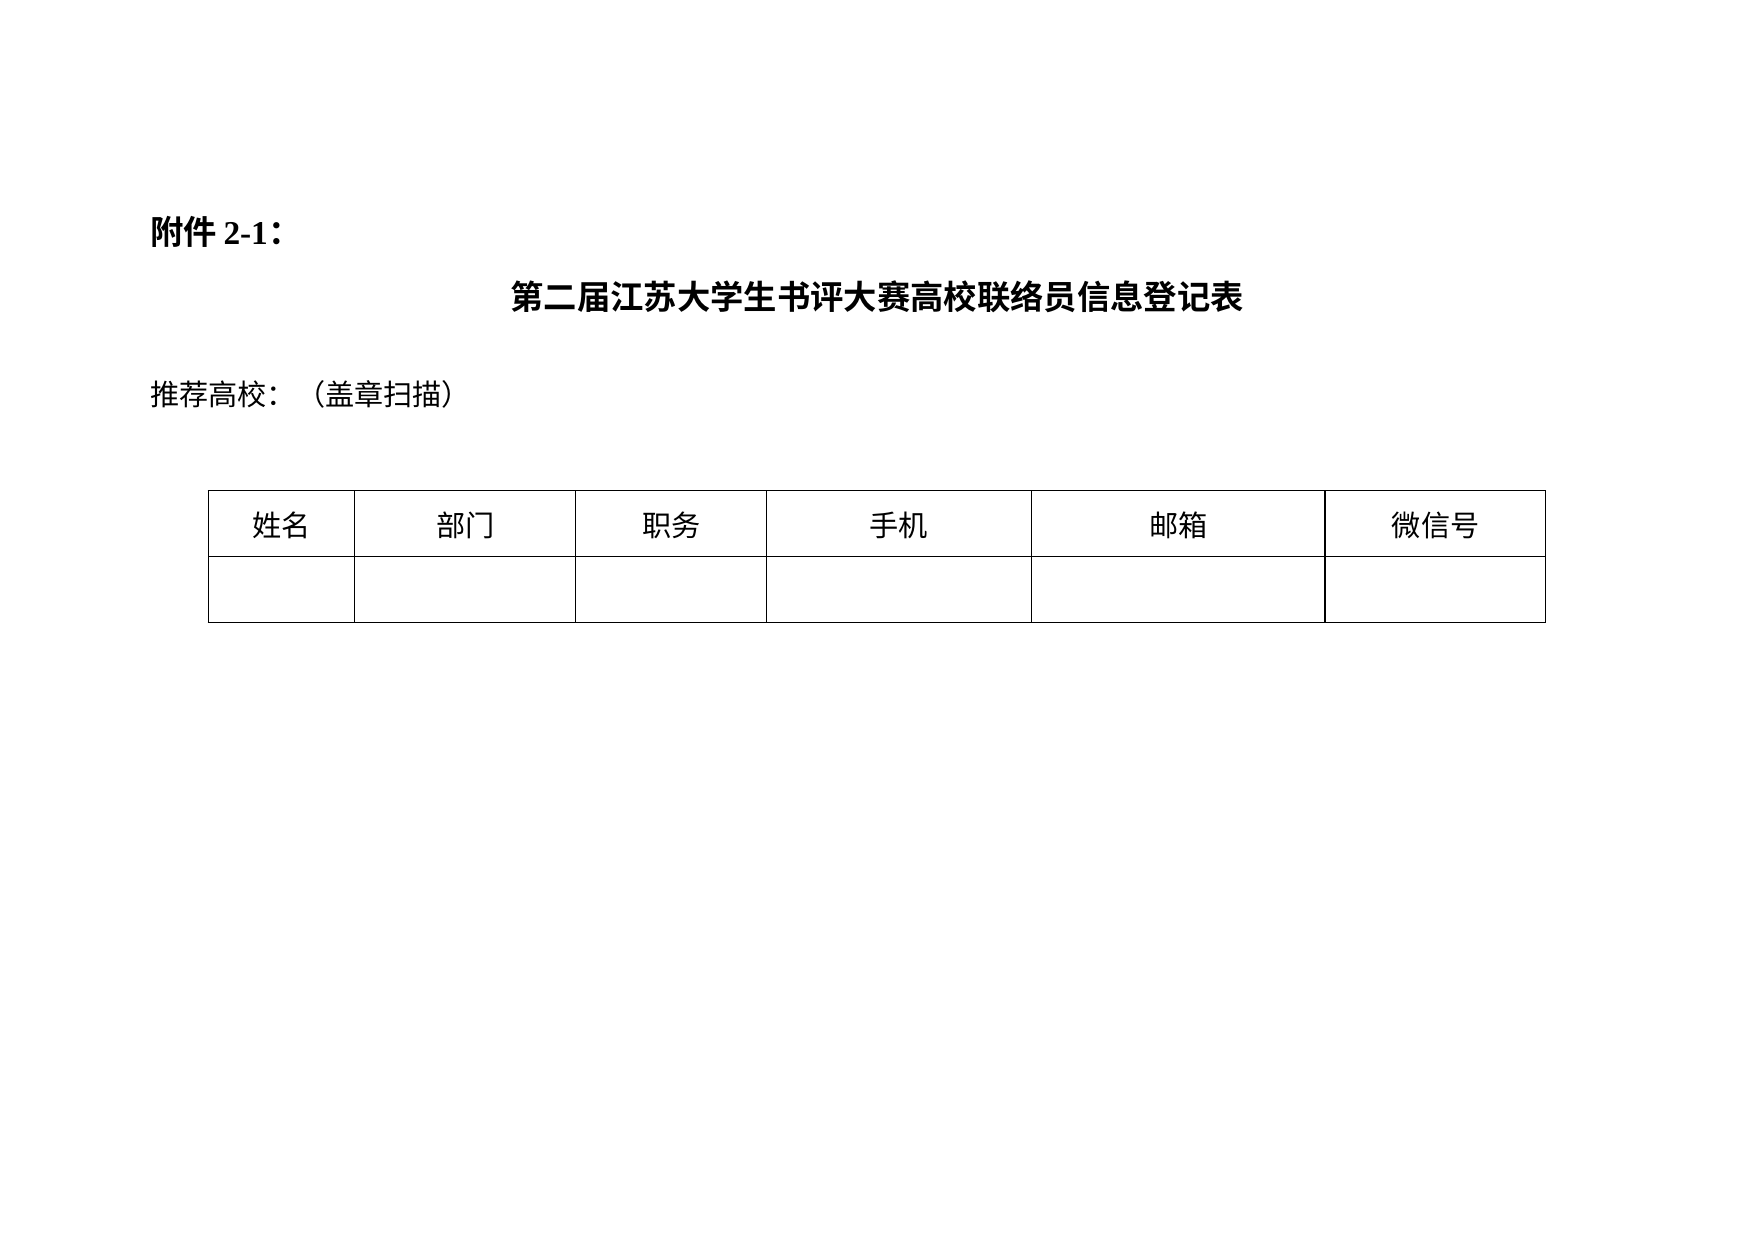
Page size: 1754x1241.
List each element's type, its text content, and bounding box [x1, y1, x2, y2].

table_header 职务 [576, 491, 766, 556]
table_header 部门 [355, 491, 575, 556]
text 附件2-1： [150, 198, 1604, 263]
table_header 邮箱 [1032, 491, 1324, 556]
table_cell [1326, 557, 1545, 622]
table_header 手机 [767, 491, 1031, 556]
table_header 姓名 [209, 491, 354, 556]
subtitle 第二届江苏大学生书评大赛高校联络员信息登记表 [150, 263, 1604, 328]
table_cell [576, 557, 766, 622]
table_cell [1032, 557, 1324, 622]
table_cell [209, 557, 354, 622]
table_cell [355, 557, 575, 622]
table_cell [767, 557, 1031, 622]
table_header 微信号 [1326, 491, 1545, 556]
text 推荐高校：（盖章扫描） [150, 360, 1604, 425]
